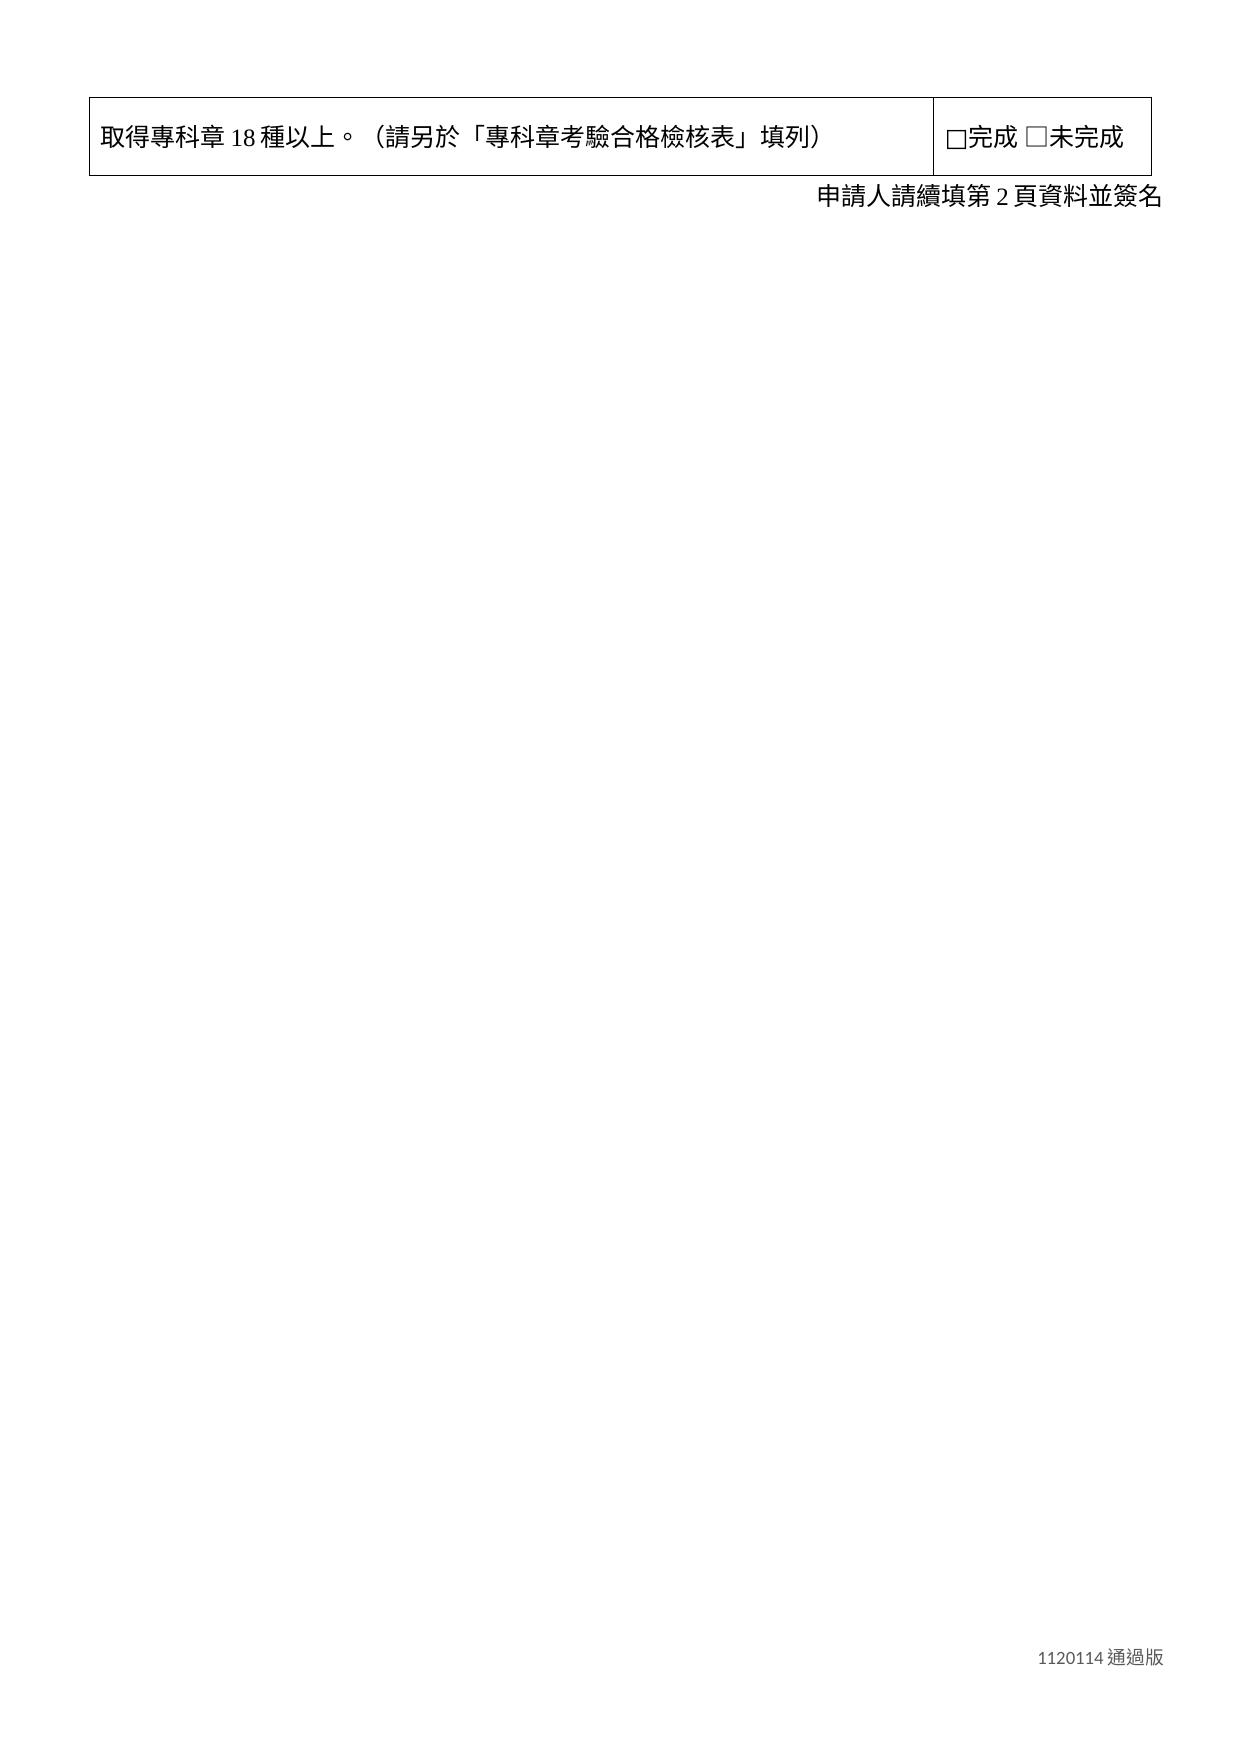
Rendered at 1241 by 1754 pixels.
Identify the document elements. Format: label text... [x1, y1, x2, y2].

table_cell 取得專科章18種以上。（請另於「專科章考驗合格檢核表」填列） [90, 98, 933, 174]
table_cell □完成 □未完成 [934, 98, 1151, 174]
text 申請人請續填第2頁資料並簽名 [89, 176, 1163, 213]
